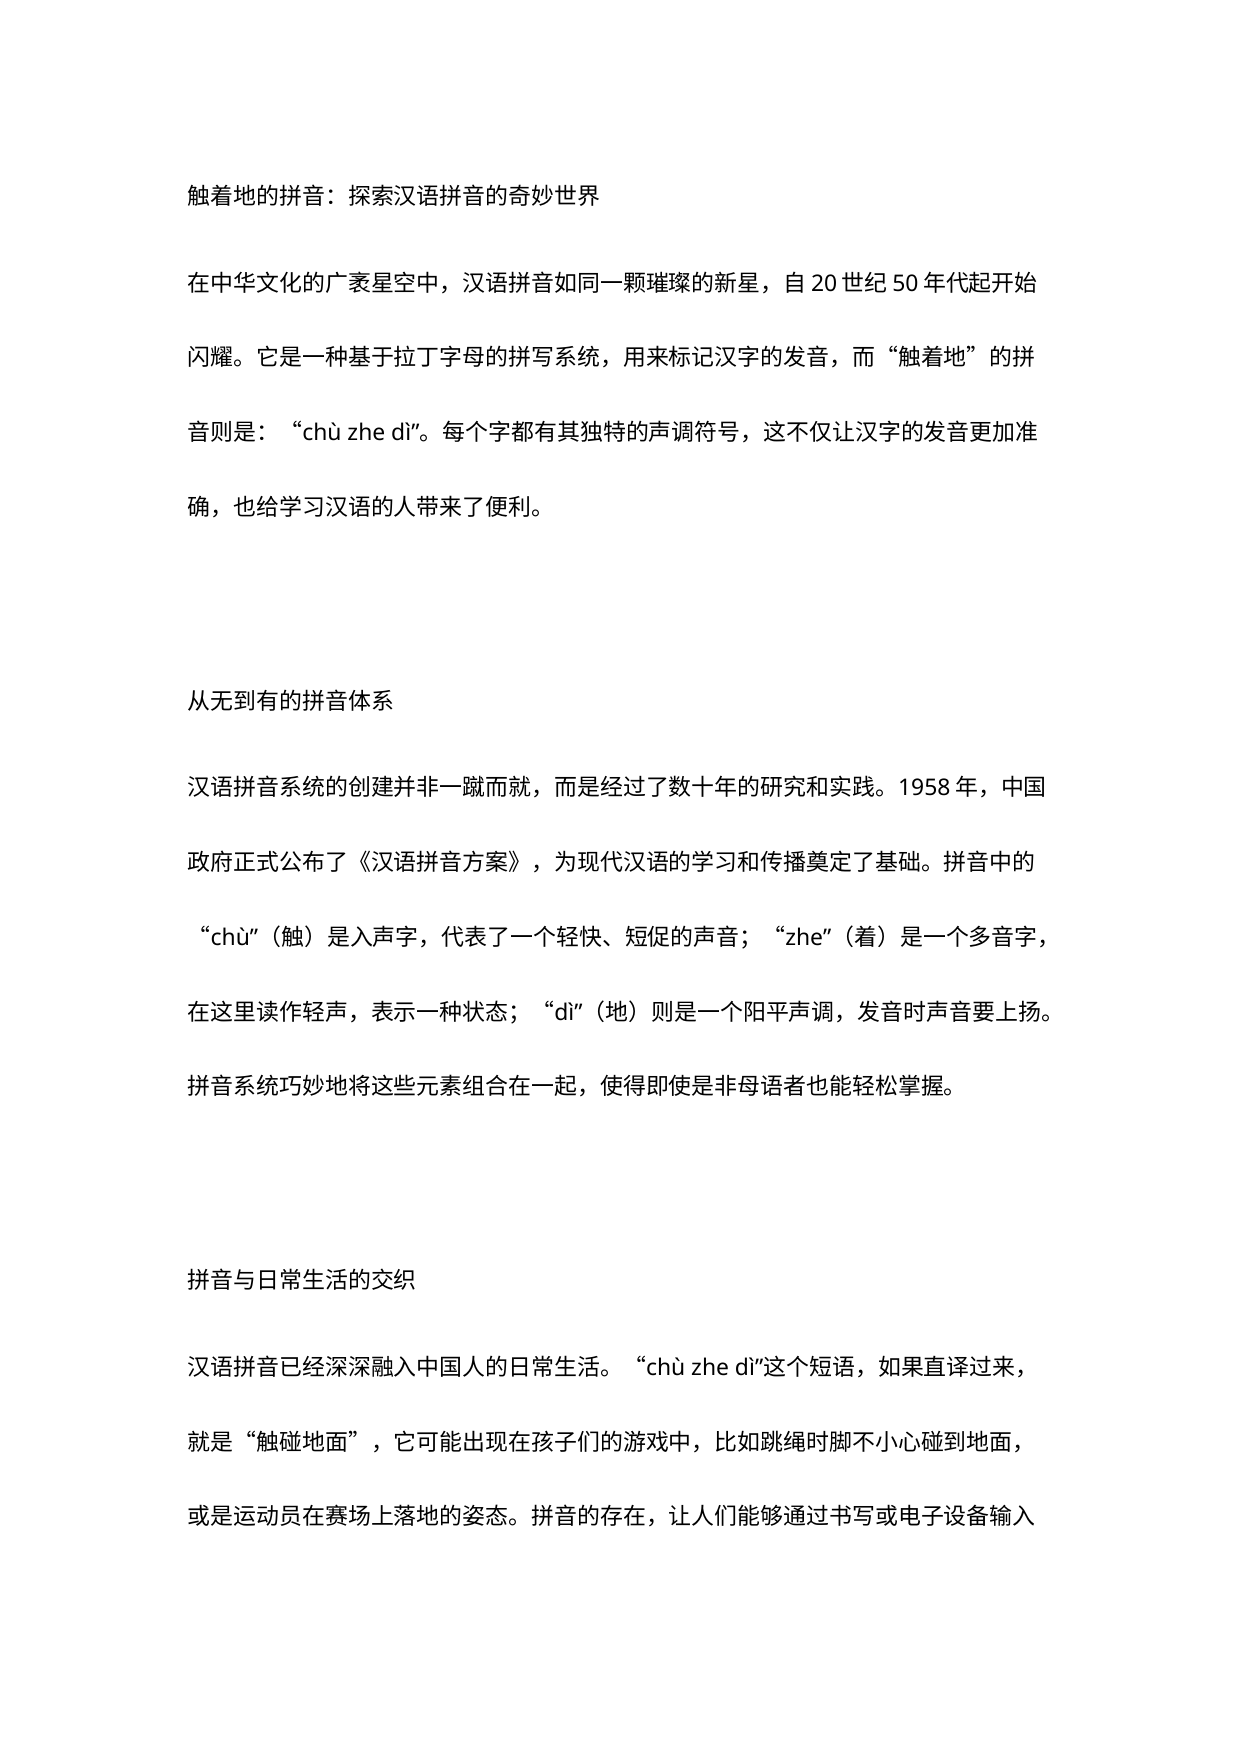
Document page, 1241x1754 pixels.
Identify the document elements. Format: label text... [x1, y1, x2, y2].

text 从无到有的拼音体系 [187, 667, 1053, 732]
text 汉语拼音系统的创建并非一蹴而就，而是经过了数十年的研究和实践。1958年，中国政府正式公布了《汉语拼音方案》，为现代汉语的学习和传播奠定了基础。拼音中的“chù”（触）是入声字，代表了一个轻快、短促的声音；“zhe”（着）是一个多音字，在这里读作轻声，表示一种状态；“dì”（地）则是一个阳平声调，发音时声音要上扬。拼音系统巧妙地将这些元素组合在一起，使得即使是非母语者也能轻松掌握。 [187, 753, 1053, 1117]
text 拼音与日常生活的交织 [187, 1246, 1053, 1311]
text 在中华文化的广袤星空中，汉语拼音如同一颗璀璨的新星，自20世纪50年代起开始闪耀。它是一种基于拉丁字母的拼写系统，用来标记汉字的发音，而“触着地”的拼音则是：“chù zhe dì”。每个字都有其独特的声调符号，这不仅让汉字的发音更加准确，也给学习汉语的人带来了便利。 [187, 248, 1053, 538]
text 触着地的拼音：探索汉语拼音的奇妙世界 [187, 162, 1053, 227]
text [187, 1333, 1053, 1547]
